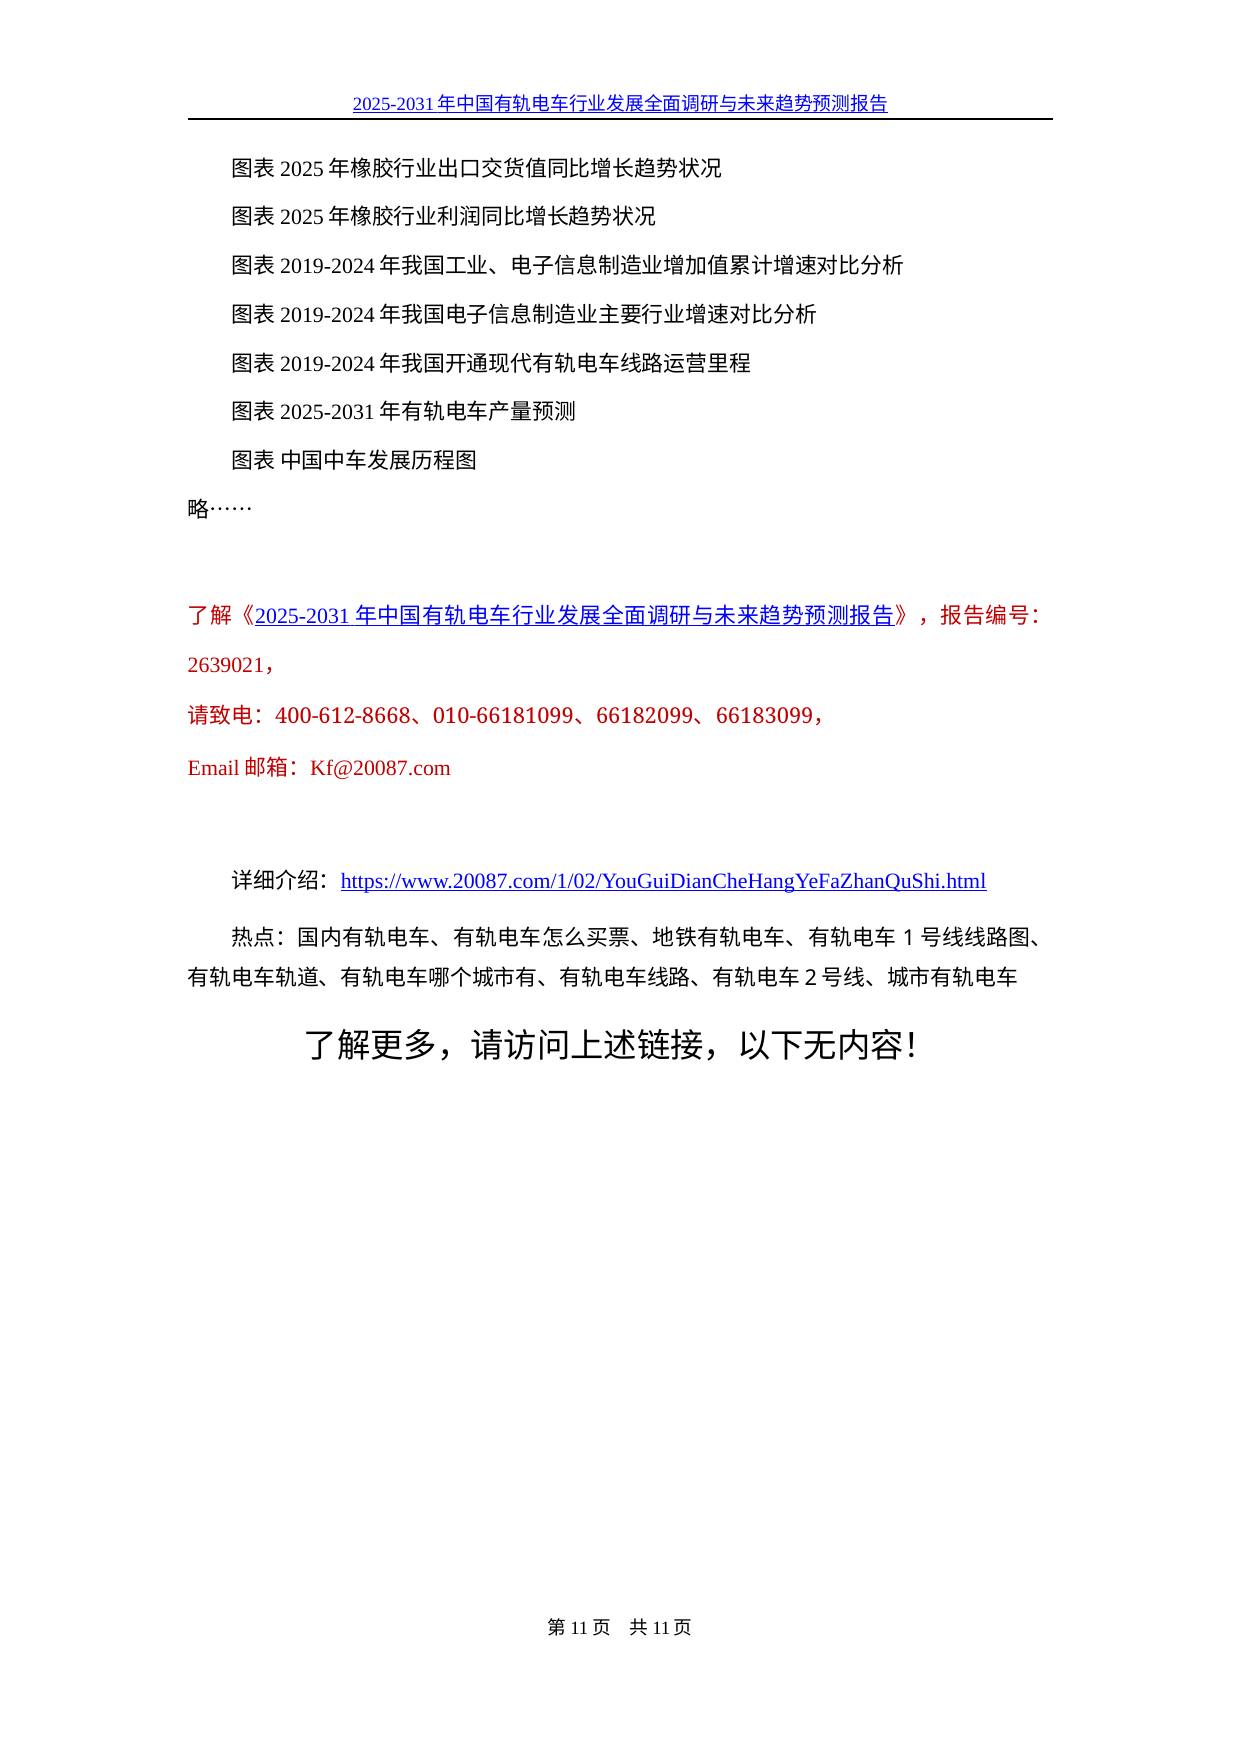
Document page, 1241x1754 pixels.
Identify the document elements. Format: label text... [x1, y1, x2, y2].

text 了解《2025-2031年中国有轨电车行业发展全面调研与未来趋势预测报告》，报告编号：2639021， [187, 598, 1053, 679]
text 请致电：400-612-8668、010-66181099、66182099、66183099， [187, 698, 1053, 731]
text Email邮箱：Kf@20087.com [187, 750, 1053, 782]
text 详细介绍：https://www.20087.com/1/02/YouGuiDianCheHangYeFaZhanQuShi.html [187, 863, 1053, 895]
text 热点：国内有轨电车、有轨电车怎么买票、地铁有轨电车、有轨电车1号线线路图、有轨电车轨道、有轨电车哪个城市有、有轨电车线路、有轨电车2号线、城市有轨电车 [187, 919, 1053, 992]
title 了解更多，请访问上述链接，以下无内容！ [187, 1010, 1053, 1075]
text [187, 150, 1053, 524]
